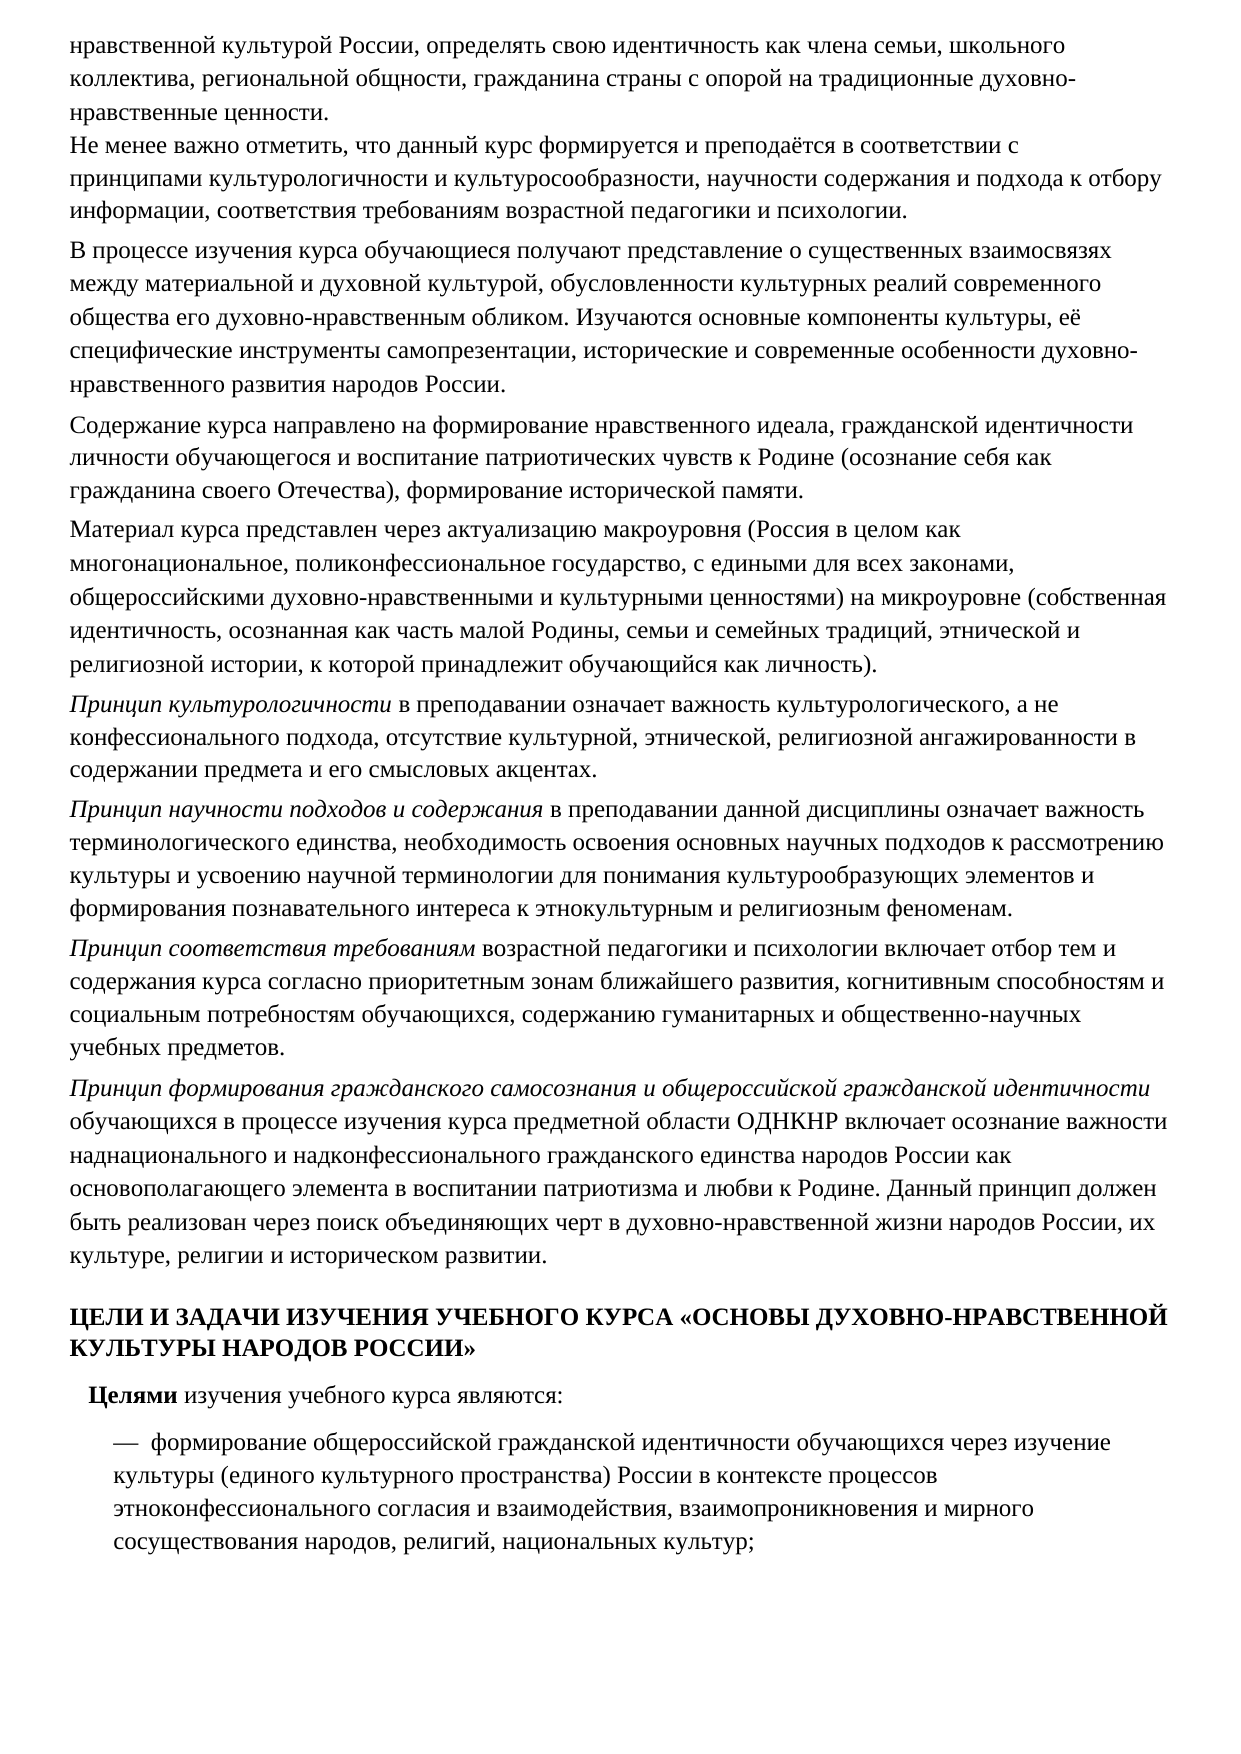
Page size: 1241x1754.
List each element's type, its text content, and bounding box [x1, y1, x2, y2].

text Принцип научности подходов и содержания в преподавании данной дисциплины означает важность терминологического единства, необходимость освоения основных научных подходов к рассмотрению культуры и усвоению научной терминологии для понимания культурообразующих элементов и формирования познавательного интереса к этнокультурным и религиозным феноменам. [69, 794, 1173, 922]
text Принцип формирования гражданского самосознания и общероссийской гражданской идентичности обучающихся в процессе изучения курса предметной области ОДНКНР включает осознание важности наднационального и надконфессионального гражданского единства народов России как основополагающего элемента в воспитании патриотизма и любви к Родине. Данный принцип должен быть реализован через поиск объединяющих черт в духовно-нравственной жизни народов России, их культуре, религии и историческом развитии. [69, 1073, 1173, 1269]
text ЦЕЛИ И ЗАДАЧИ ИЗУЧЕНИЯ УЧЕБНОГО КУРСА «ОСНОВЫ ДУХОВНО-НРАВСТВЕННОЙ КУЛЬТУРЫ НАРОДОВ РОССИИ» [69, 1302, 1173, 1362]
text Не менее важно отметить, что данный курс формируется и преподаётся в соответствии с принципами культурологичности и культуросообразности, научности содержания и подхода к отбору информации, соответствия требованиям возрастной педагогики и психологии. [69, 130, 1173, 224]
text Содержание курса направлено на формирование нравственного идеала, гражданской идентичности личности обучающегося и воспитание патриотических чувств к Родине (осознание себя как гражданина своего Отечества), формирование исторической памяти. [69, 410, 1158, 503]
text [69, 30, 1128, 126]
text Целями изучения учебного курса являются: [88, 1381, 1173, 1409]
text В процессе изучения курса обучающиеся получают представление о существенных взаимосвязях между материальной и духовной культурой, обусловленности культурных реалий современного общества его духовно-нравственным обликом. Изучаются основные компоненты культуры, её специфические инструменты самопрезентации, исторические и современные особенности духовно-нравственного развития народов России. [69, 235, 1143, 398]
text Принцип культурологичности в преподавании означает важность культурологического, а не конфессионального подхода, отсутствие культурной, этнической, религиозной ангажированности в содержании предмета и его смысловых акцентах. [69, 689, 1143, 783]
text Материал курса представлен через актуализацию макроуровня (Россия в целом как многонациональное, поликонфессиональное государство, с едиными для всех законами, общероссийскими духовно-нравственными и культурными ценностями) на микроуровне (собственная идентичность, осознанная как часть малой Родины, семьи и семейных традиций, этнической и религиозной истории, к которой принадлежит обучающийся как личность). [69, 514, 1173, 677]
text Принцип соответствия требованиям возрастной педагогики и психологии включает отбор тем и содержания курса согласно приоритетным зонам ближайшего развития, когнитивным способностям и социальным потребностям обучающихся, содержанию гуманитарных и общественно-научных учебных предметов. [69, 933, 1173, 1061]
text — формирование общероссийской гражданской идентичности обучающихся через изучение культуры (единого культурного пространства) России в контексте процессов этноконфессионального согласия и взаимодействия, взаимопроникновения и мирного сосуществования народов, религий, национальных культур; [113, 1427, 1113, 1555]
